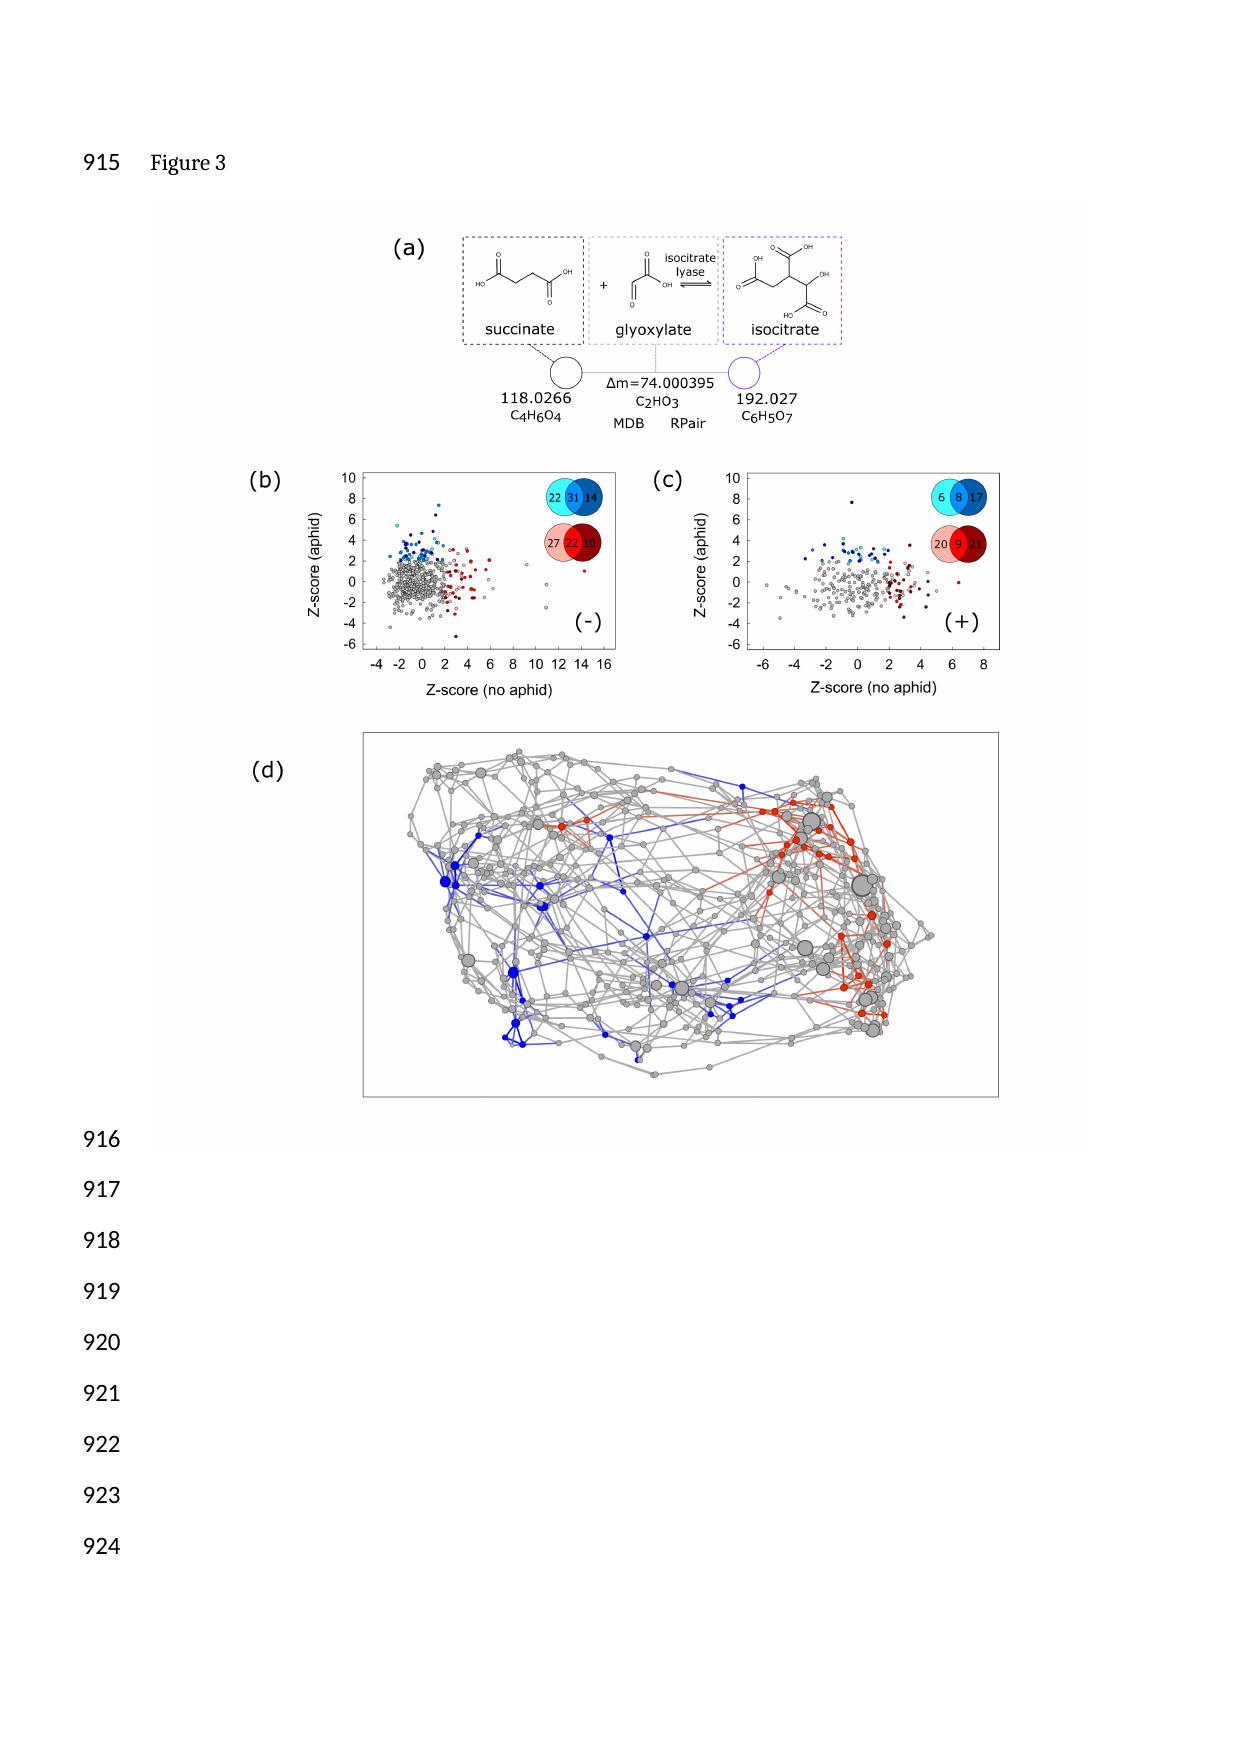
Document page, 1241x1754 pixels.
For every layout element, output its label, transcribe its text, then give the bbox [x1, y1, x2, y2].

picture [150, 201, 1090, 1148]
text Figure 3 [150, 150, 1090, 176]
